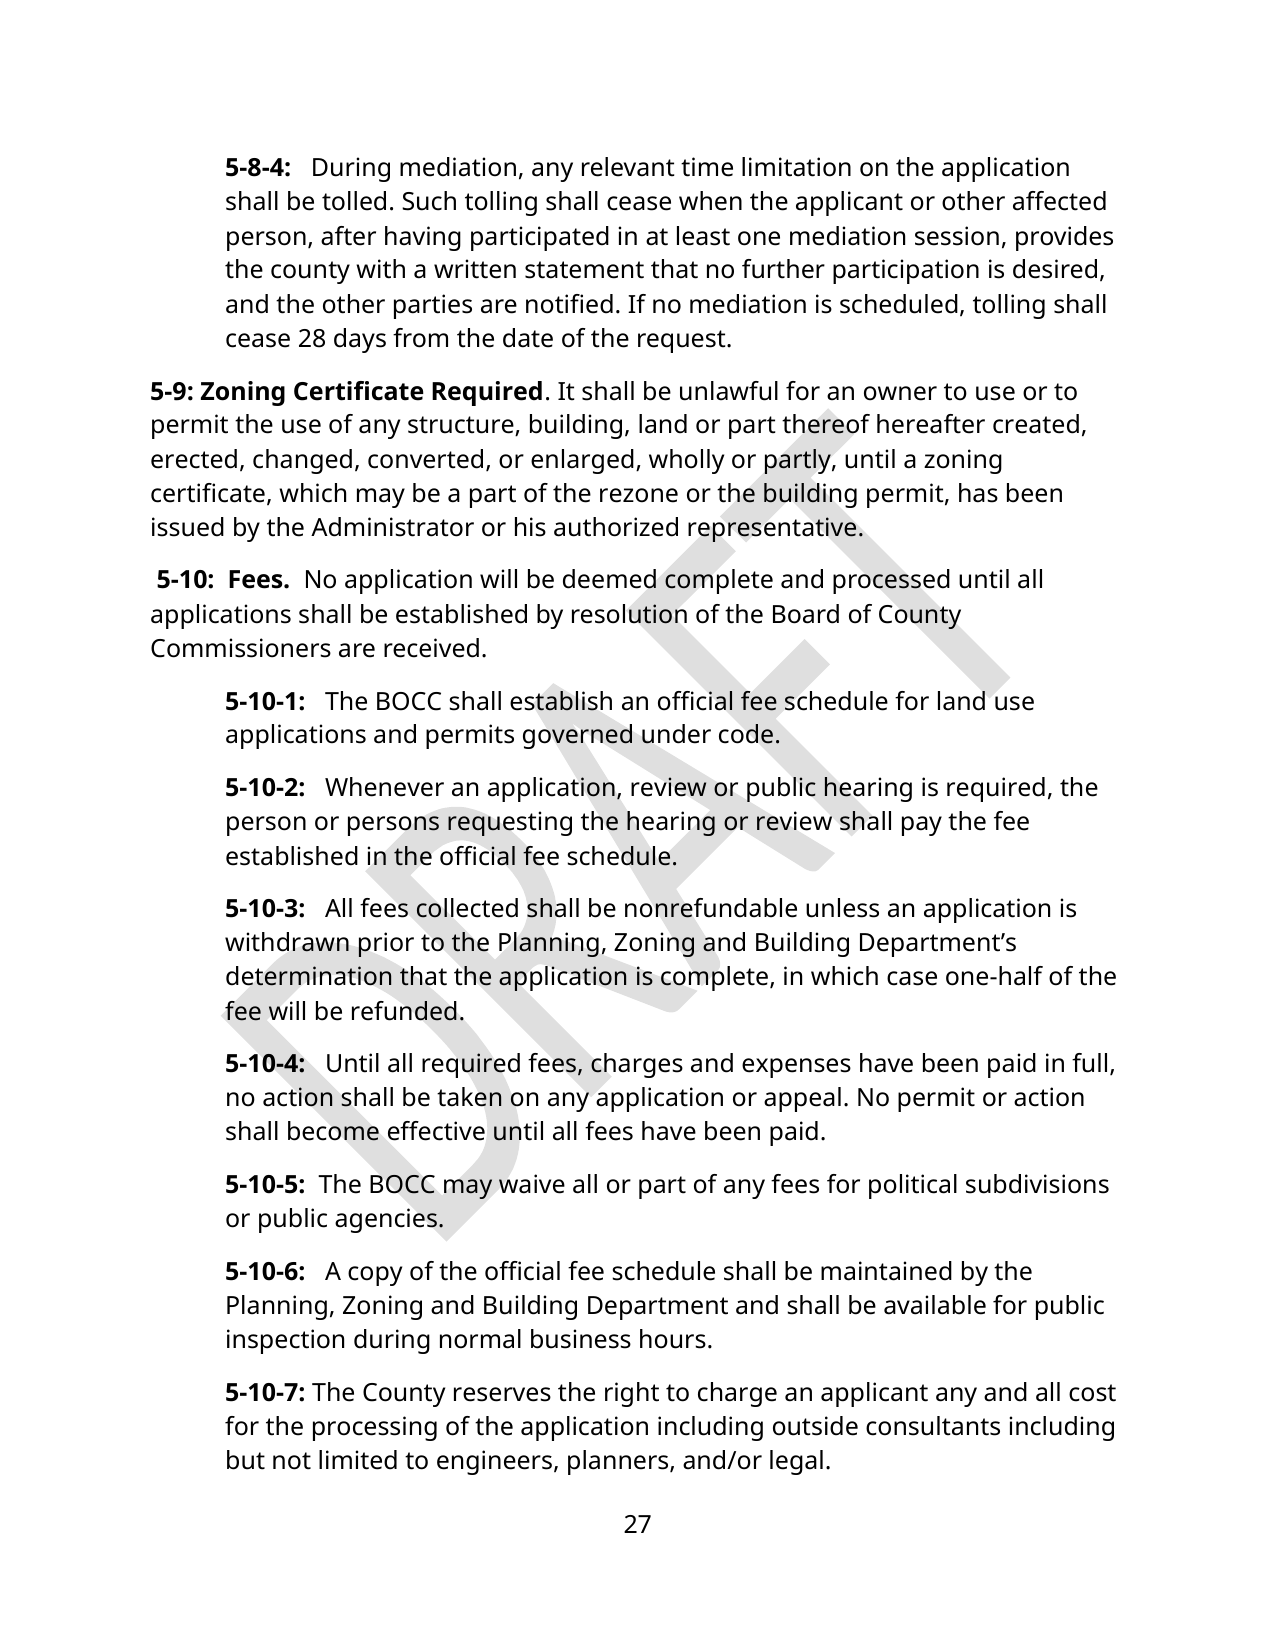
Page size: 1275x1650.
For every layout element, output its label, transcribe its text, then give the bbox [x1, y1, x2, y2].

text 5-10-7: The County reserves the right to charge an applicant any and all cost for the processing of the application including outside consultants including but not limited to engineers, planners, and/or legal. [225, 1375, 1125, 1477]
text 5-10-1: The BOCC shall establish an official fee schedule for land use applications and permits governed under code. [225, 683, 1125, 751]
text 5-8-4: During mediation, any relevant time limitation on the application shall be tolled. Such tolling shall cease when the applicant or other affected person, after having participated in at least one mediation session, provides the county with a written statement that no further participation is desired, and the other parties are notified. If no mediation is scheduled, tolling shall cease 28 days from the date of the request. [225, 150, 1125, 354]
text 5-9: Zoning Certificate Required. It shall be unlawful for an owner to use or to permit the use of any structure, building, land or part thereof hereafter created, erected, changed, converted, or enlarged, wholly or partly, until a zoning certificate, which may be a part of the rezone or the building permit, has been issued by the Administrator or his authorized representative. [150, 373, 1125, 543]
text 5-10-4: Until all required fees, charges and expenses have been paid in full, no action shall be taken on any application or appeal. No permit or action shall become effective until all fees have been paid. [225, 1046, 1125, 1148]
text 5-10-3: All fees collected shall be nonrefundable unless an application is withdrawn prior to the Planning, Zoning and Building Department’s determination that the application is complete, in which case one-half of the fee will be refunded. [225, 891, 1125, 1027]
text 5-10-5: The BOCC may waive all or part of any fees for political subdivisions or public agencies. [225, 1167, 1125, 1235]
text 5-10-2: Whenever an application, review or public hearing is required, the person or persons requesting the hearing or review shall pay the fee established in the official fee schedule. [225, 770, 1125, 872]
text 5-10-6: A copy of the official fee schedule shall be maintained by the Planning, Zoning and Building Department and shall be available for public inspection during normal business hours. [225, 1254, 1125, 1356]
text 5-10: Fees. No application will be deemed complete and processed until all applications shall be established by resolution of the Board of County Commissioners are received. [150, 562, 1125, 664]
